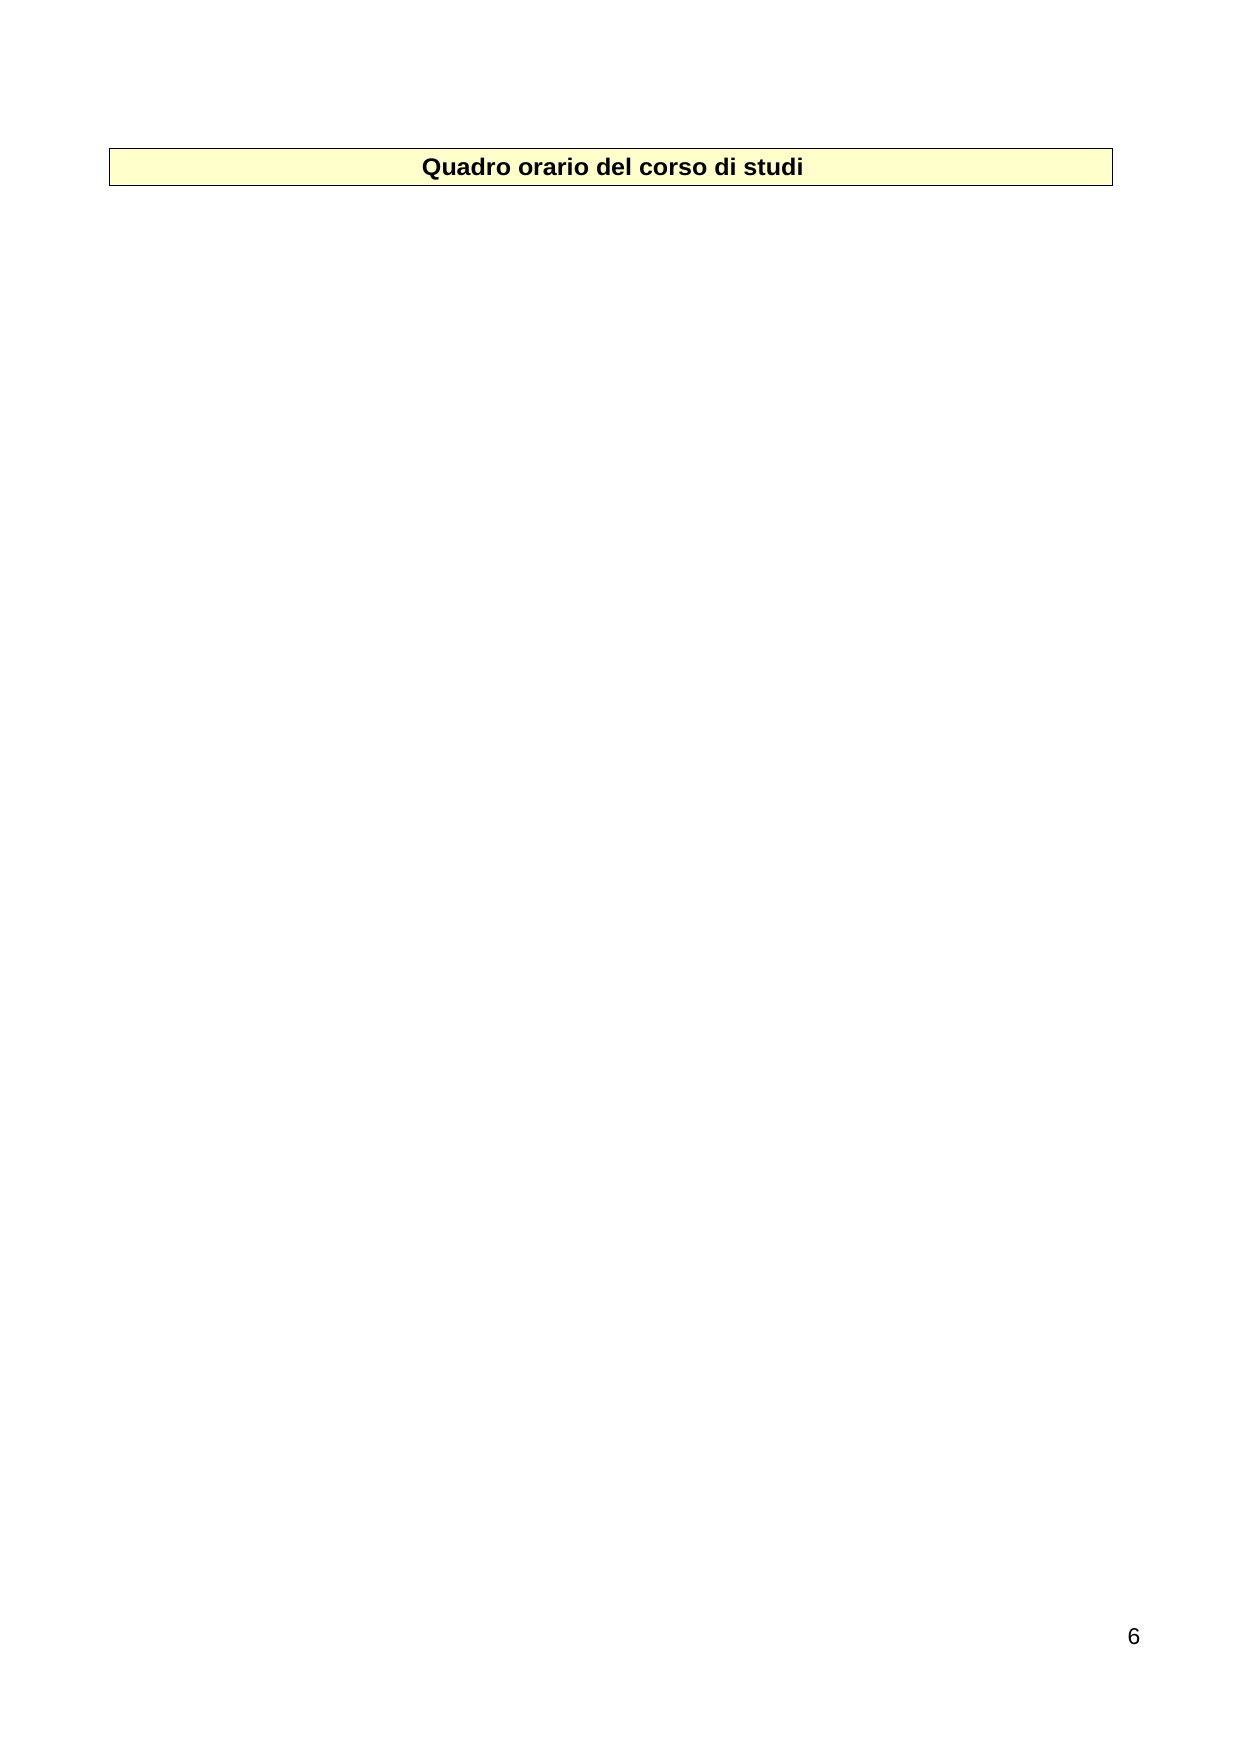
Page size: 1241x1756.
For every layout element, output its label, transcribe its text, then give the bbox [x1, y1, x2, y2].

table_header Quadro orario del corso di studi [110, 149, 1112, 185]
